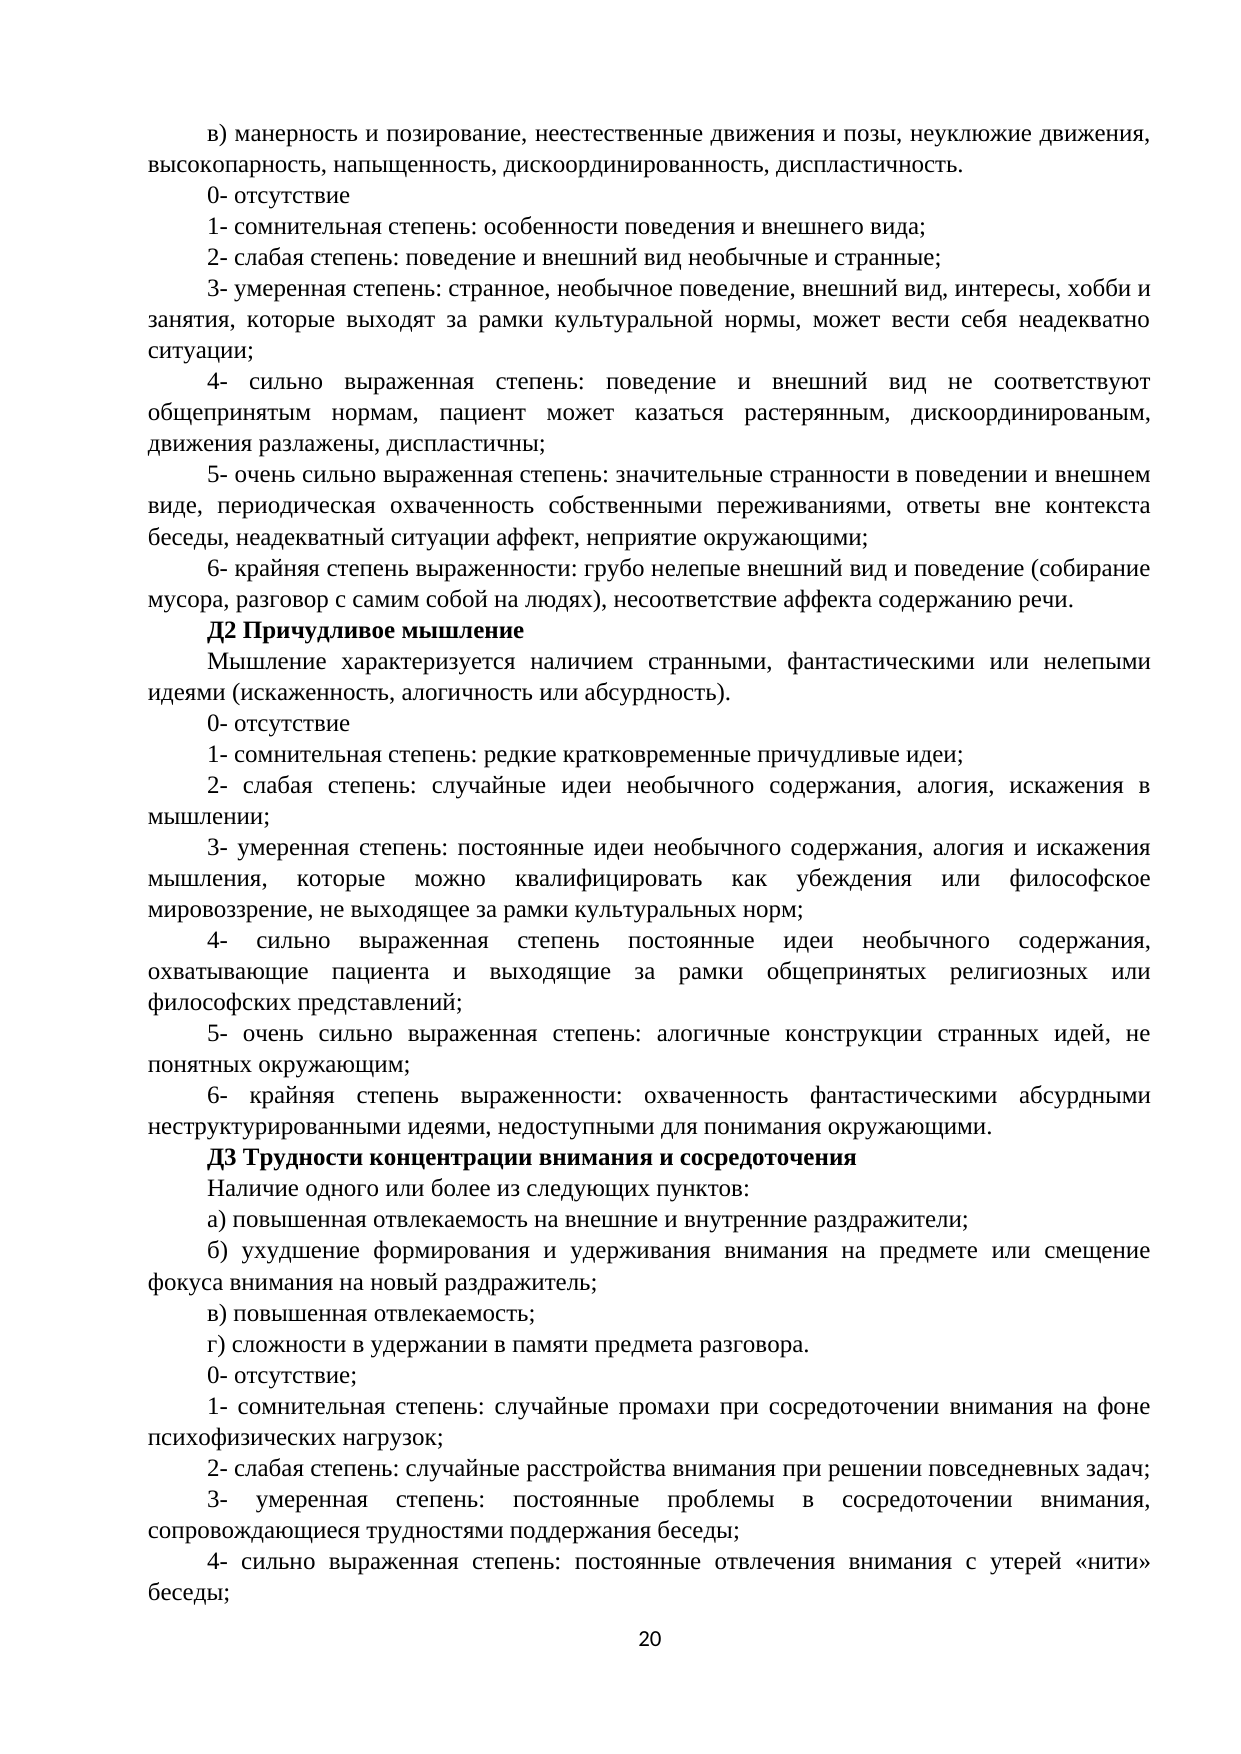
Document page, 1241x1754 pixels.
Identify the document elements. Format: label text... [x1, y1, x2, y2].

text 1- сомнительная степень: редкие кратковременные причудливые идеи; [148, 739, 1152, 768]
text 3- умеренная степень: постоянные проблемы в сосредоточении внимания, сопровождающиеся трудностями поддержания беседы; [148, 1484, 1152, 1544]
text 5- очень сильно выраженная степень: значительные странности в поведении и внешнем виде, периодическая охваченность собственными переживаниями, ответы вне контекста беседы, неадекватный ситуации аффект, неприятие окружающими; [148, 459, 1152, 550]
text 2- слабая степень: случайные расстройства внимания при решении повседневных задач; [148, 1453, 1152, 1482]
text 3- умеренная степень: постоянные идеи необычного содержания, алогия и искажения мышления, которые можно квалифицировать как убеждения или философское мировоззрение, не выходящее за рамки культуральных норм; [148, 832, 1152, 923]
text в) манерность и позирование, неестественные движения и позы, неуклюжие движения, высокопарность, напыщенность, дискоординированность, диспластичность. [148, 118, 1152, 178]
text в) повышенная отвлекаемость; [148, 1298, 1152, 1326]
text 0- отсутствие; [148, 1360, 1152, 1388]
text Наличие одного или более из следующих пунктов: [148, 1173, 1152, 1202]
text 4- сильно выраженная степень: постоянные отвлечения внимания с утерей «нити» беседы; [148, 1546, 1152, 1606]
text 3- умеренная степень: странное, необычное поведение, внешний вид, интересы, хобби и занятия, которые выходят за рамки культуральной нормы, может вести себя неадекватно ситуации; [148, 273, 1152, 364]
text 2- слабая степень: поведение и внешний вид необычные и странные; [148, 242, 1152, 271]
text 6- крайняя степень выраженности: грубо нелепые внешний вид и поведение (собирание мусора, разговор с самим собой на людях), несоответствие аффекта содержанию речи. [148, 553, 1152, 612]
text Д2 Причудливое мышление [148, 615, 1152, 643]
text 4- сильно выраженная степень: поведение и внешний вид не соответствуют общепринятым нормам, пациент может казаться растерянным, дискоординированым, движения разлажены, диспластичны; [148, 366, 1152, 457]
text б) ухудшение формирования и удерживания внимания на предмете или смещение фокуса внимания на новый раздражитель; [148, 1236, 1152, 1295]
text 1- сомнительная степень: случайные промахи при сосредоточении внимания на фоне психофизических нагрузок; [148, 1391, 1152, 1451]
text 5- очень сильно выраженная степень: алогичные конструкции странных идей, не понятных окружающим; [148, 1018, 1152, 1078]
text г) сложности в удержании в памяти предмета разговора. [148, 1329, 1152, 1357]
text 0- отсутствие [148, 708, 1152, 737]
text 6- крайняя степень выраженности: охваченность фантастическими абсурдными неструктурированными идеями, недоступными для понимания окружающими. [148, 1080, 1152, 1140]
text 0- отсутствие [148, 180, 1152, 209]
text Мышление характеризуется наличием странными, фантастическими или нелепыми идеями (искаженность, алогичность или абсурдность). [148, 646, 1152, 706]
text 1- сомнительная степень: особенности поведения и внешнего вида; [148, 211, 1152, 240]
text 2- слабая степень: случайные идеи необычного содержания, алогия, искажения в мышлении; [148, 770, 1152, 830]
text Д3 Трудности концентрации внимания и сосредоточения [148, 1142, 1152, 1171]
text 4- сильно выраженная степень постоянные идеи необычного содержания, охватывающие пациента и выходящие за рамки общепринятых религиозных или философских представлений; [148, 925, 1152, 1016]
text а) повышенная отвлекаемость на внешние и внутренние раздражители; [148, 1204, 1152, 1233]
